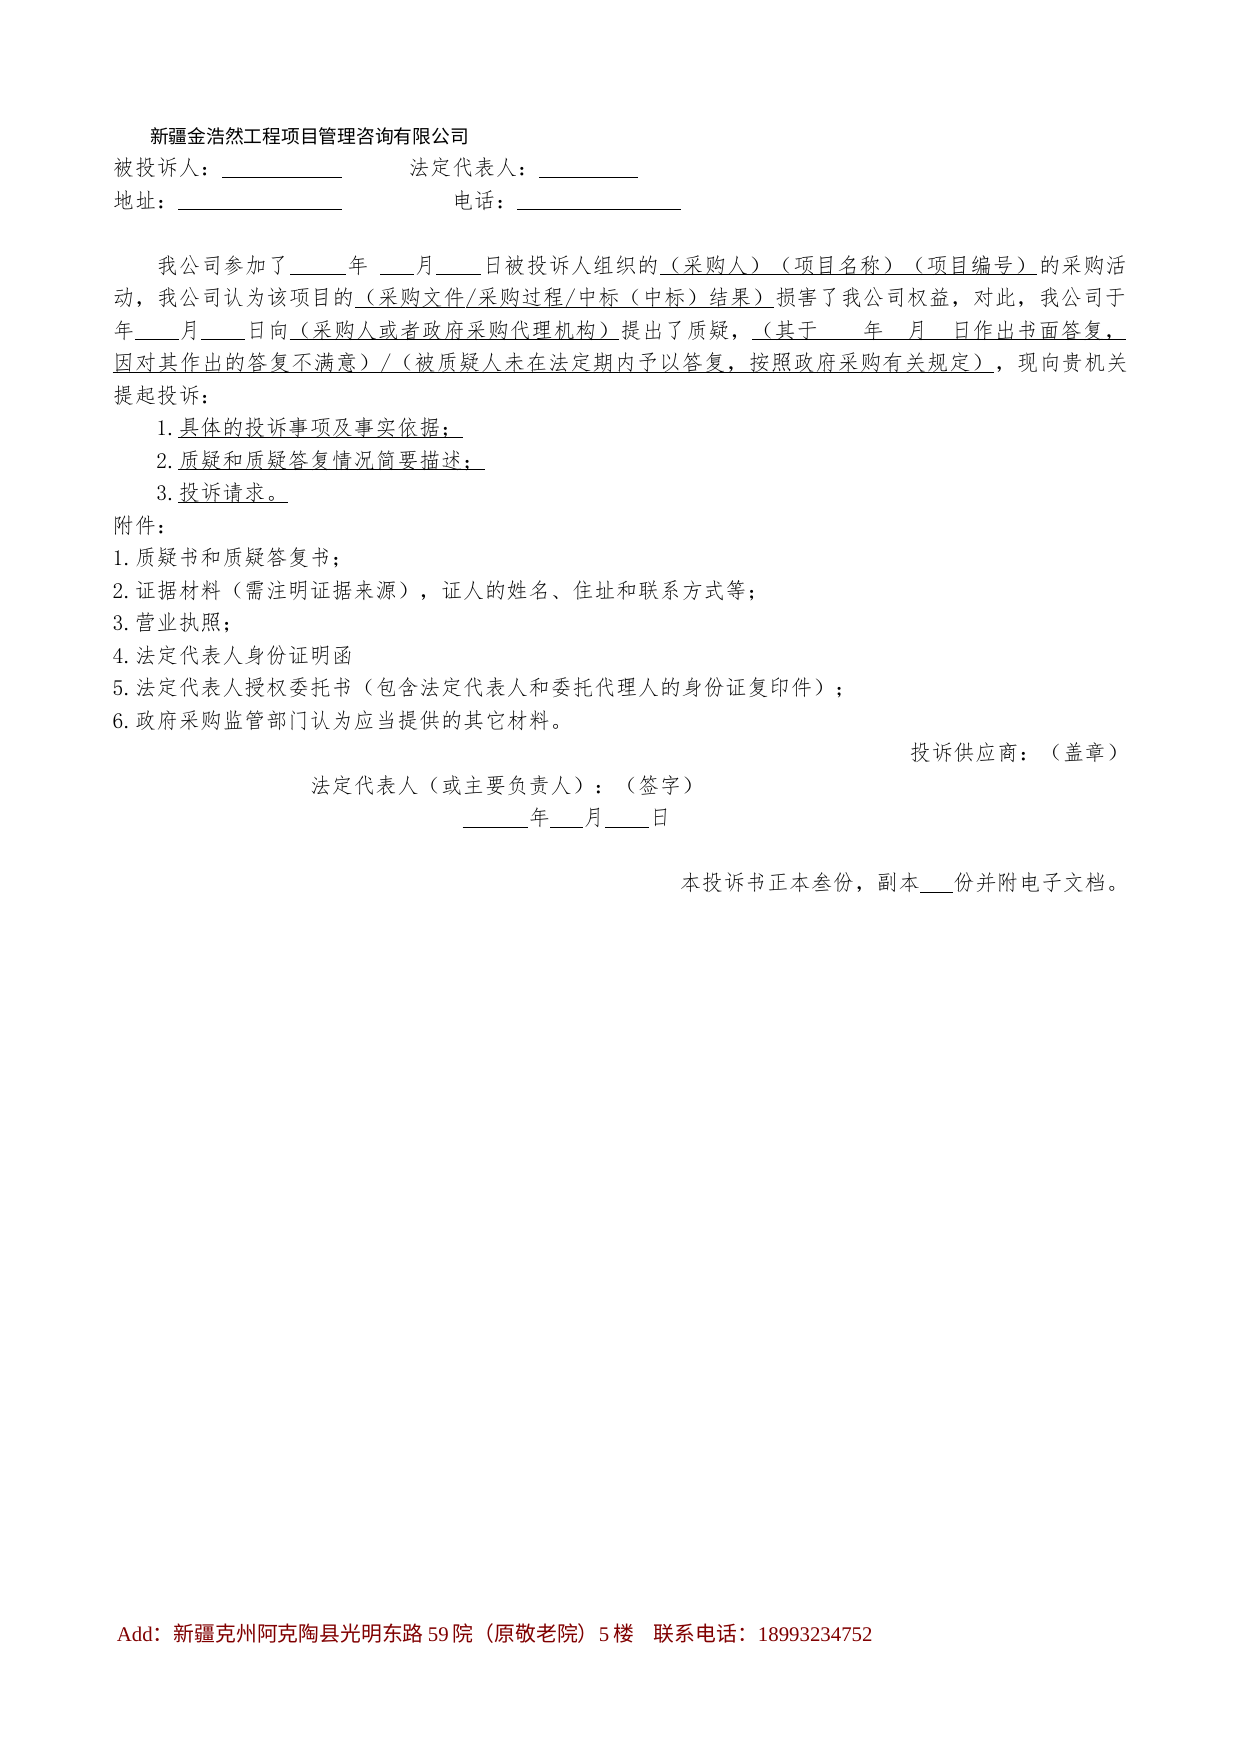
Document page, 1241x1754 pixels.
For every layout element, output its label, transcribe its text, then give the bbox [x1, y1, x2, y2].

text 法定代表人（或主要负责人）：（签字） [112, 767, 1128, 800]
text 投诉供应商：（盖章） [112, 735, 1128, 767]
text 1.具体的投诉事项及事实依据； [112, 410, 1128, 442]
text 3.投诉请求。 [112, 475, 1128, 507]
text 5.法定代表人授权委托书（包含法定代表人和委托代理人的身份证复印件）； [112, 670, 1128, 702]
text 2.证据材料（需注明证据来源），证人的姓名、住址和联系方式等； [112, 572, 1128, 605]
text 年 月 日 [112, 800, 1128, 832]
text 4.法定代表人身份证明函 [112, 637, 1128, 670]
text 我公司参加了 年 月 日被投诉人组织的（采购人）（项目名称）（项目编号）的采购活动，我公司认为该项目的（采购文件/采购过程/中标（中标）结果）损害了我公司权益，对此，我公司于 年 月 日向（采购人或者政府采购代理机构）提出了质疑，（其于 年 月 日作出书面答复，因对其作出的答复不满意）/（被质疑人未在法定期内予以答复，按照政府采购有关规定），现向贵机关提起投诉： [112, 247, 1128, 410]
text 本投诉书正本叁份，副本 份并附电子文档。 [112, 865, 1128, 897]
text 附件： [112, 507, 1128, 540]
text 地址： 电话： [112, 182, 1128, 215]
text 6.政府采购监管部门认为应当提供的其它材料。 [112, 702, 1128, 735]
text 被投诉人： 法定代表人： [112, 150, 1128, 182]
text 3.营业执照； [112, 605, 1128, 637]
text 1.质疑书和质疑答复书； [112, 540, 1128, 572]
text 2.质疑和质疑答复情况简要描述； [112, 442, 1128, 475]
